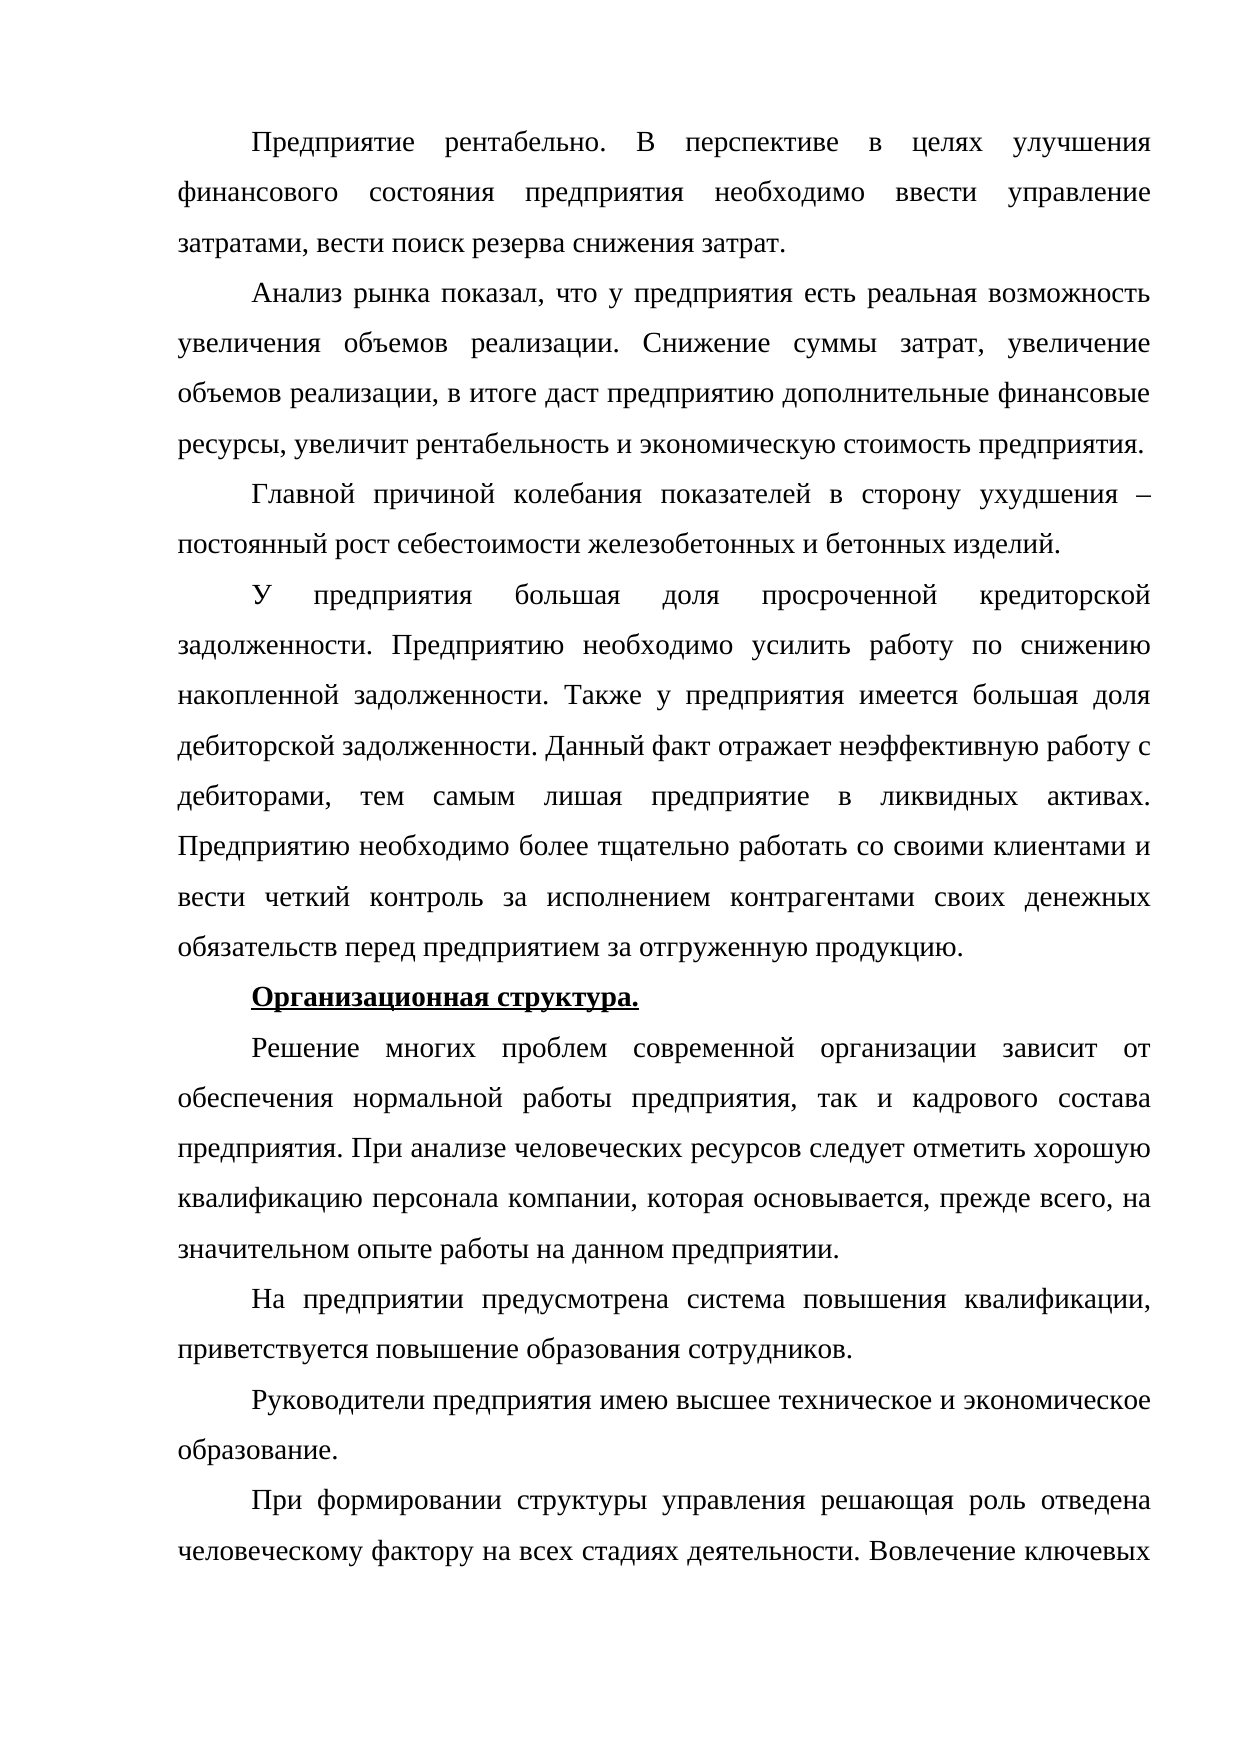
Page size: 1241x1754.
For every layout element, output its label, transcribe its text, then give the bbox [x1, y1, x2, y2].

text Организационная структура. [177, 979, 1152, 1013]
text Анализ рынка показал, что у предприятия есть реальная возможность увеличения объемов реализации. Снижение суммы затрат, увеличение объемов реализации, в итоге даст предприятию дополнительные финансовые ресурсы, увеличит рентабельность и экономическую стоимость предприятия. [177, 275, 1152, 459]
text Предприятие рентабельно. В перспективе в целях улучшения финансового состояния предприятия необходимо ввести управление затратами, вести поиск резерва снижения затрат. [177, 124, 1152, 258]
text На предприятии предусмотрена система повышения квалификации, приветствуется повышение образования сотрудников. [177, 1281, 1152, 1365]
text У предприятия большая доля просроченной кредиторской задолженности. Предприятию необходимо усилить работу по снижению накопленной задолженности. Также у предприятия имеется большая доля дебиторской задолженности. Данный факт отражает неэффективную работу с дебиторами, тем самым лишая предприятие в ликвидных активах. Предприятию необходимо более тщательно работать со своими клиентами и вести четкий контроль за исполнением контрагентами своих денежных обязательств перед предприятием за отгруженную продукцию. [177, 577, 1152, 963]
text Главной причиной колебания показателей в сторону ухудшения – постоянный рост себестоимости железобетонных и бетонных изделий. [177, 476, 1152, 560]
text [177, 1482, 1152, 1566]
text Руководители предприятия имею высшее техническое и экономическое образование. [177, 1382, 1152, 1466]
text Решение многих проблем современной организации зависит от обеспечения нормальной работы предприятия, так и кадрового состава предприятия. При анализе человеческих ресурсов следует отметить хорошую квалификацию персонала компании, которая основывается, прежде всего, на значительном опыте работы на данном предприятии. [177, 1030, 1152, 1264]
